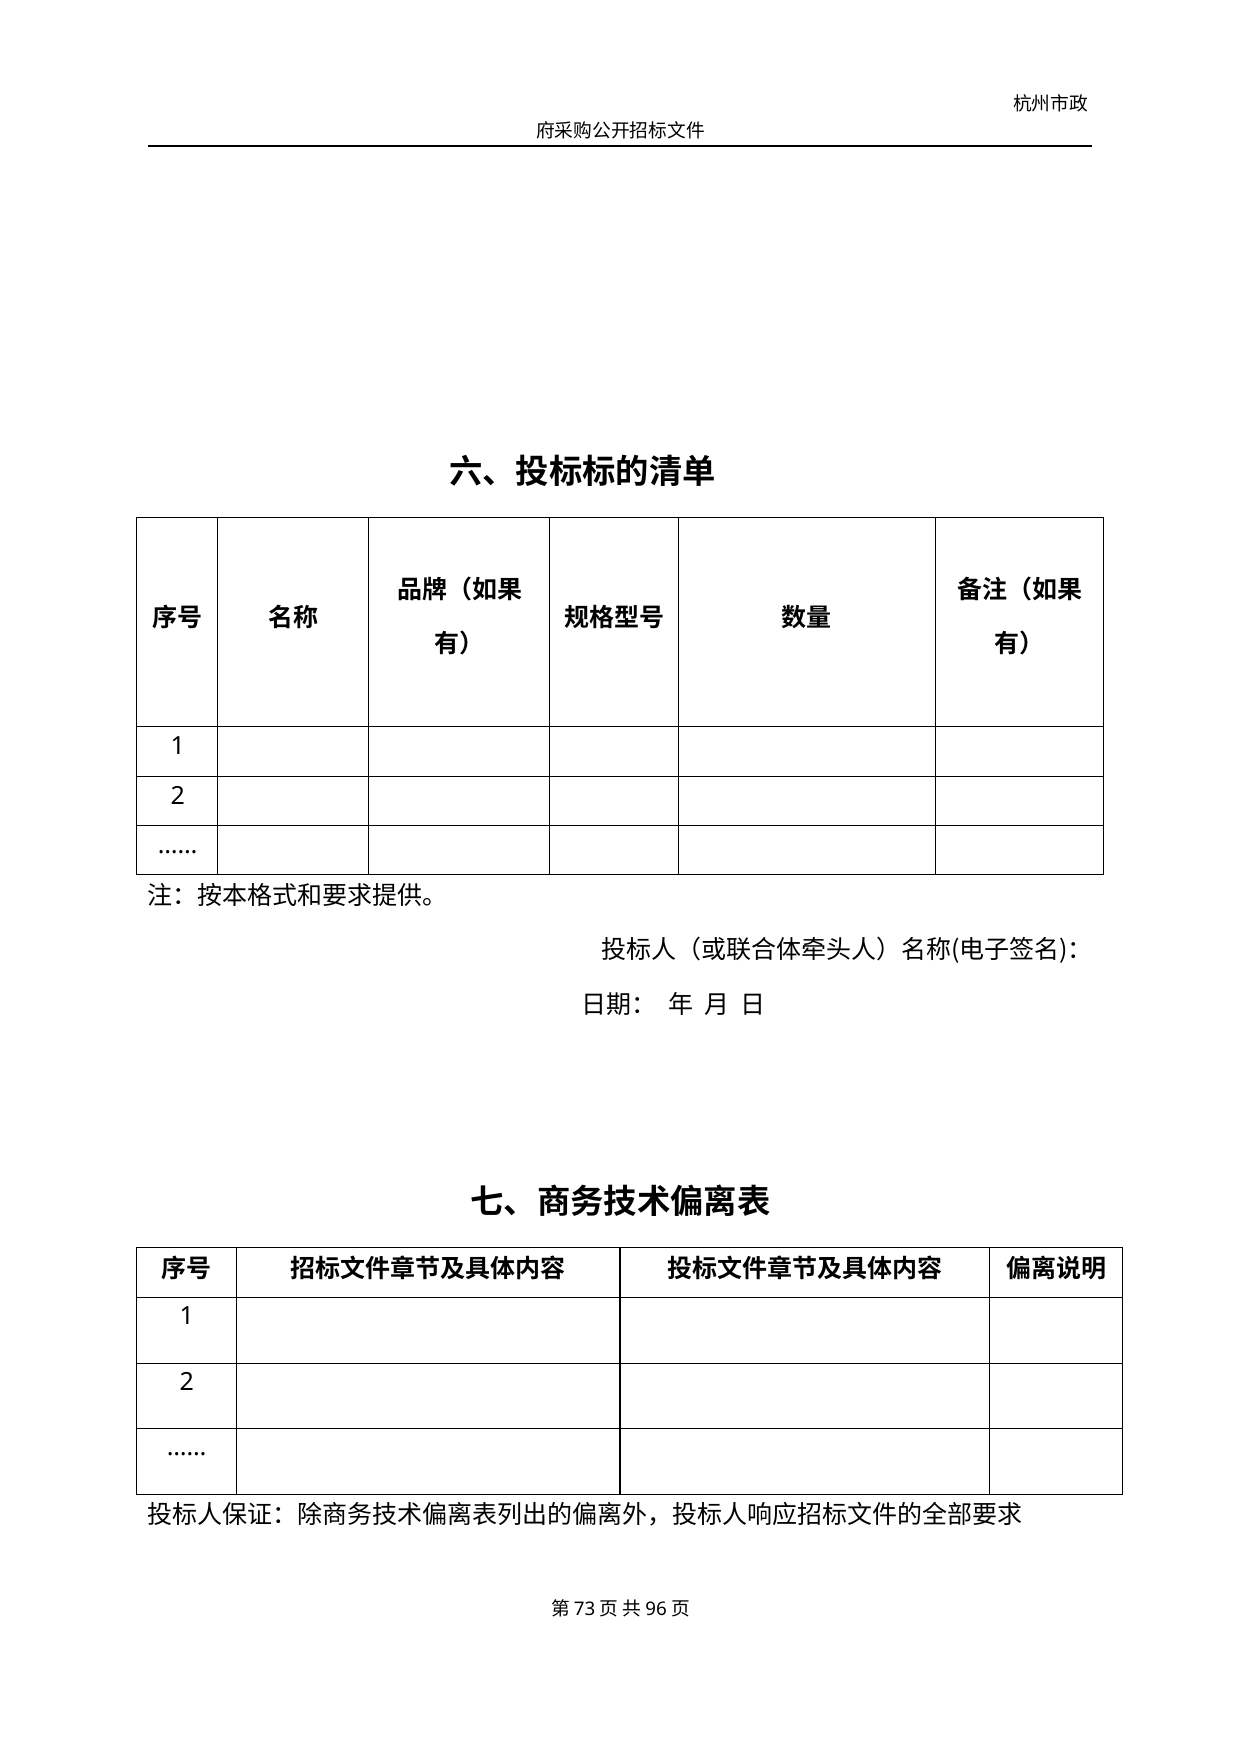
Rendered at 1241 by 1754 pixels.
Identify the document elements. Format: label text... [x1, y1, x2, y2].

table_cell [936, 777, 1103, 825]
table_cell [621, 1298, 989, 1362]
table_cell [550, 727, 678, 776]
table_cell …… [137, 1429, 236, 1494]
table_cell [218, 777, 368, 825]
table_cell [679, 826, 935, 874]
table_header 序号 [137, 518, 217, 726]
table_cell 1 [137, 727, 217, 776]
table_cell [990, 1429, 1122, 1494]
table_cell [237, 1298, 619, 1362]
table_cell [369, 826, 549, 874]
table_header 名称 [218, 518, 368, 726]
table_cell [621, 1429, 989, 1494]
table_cell [990, 1298, 1122, 1362]
table_cell [679, 727, 935, 776]
table_cell [237, 1364, 619, 1428]
table_header 品牌（如果有） [369, 518, 549, 726]
text 六、投标标的清单 [148, 445, 1092, 493]
text 注：按本格式和要求提供。 [148, 875, 1049, 912]
table_header 偏离说明 [990, 1248, 1122, 1297]
table_cell [550, 777, 678, 825]
text 日期： 年 月 日 [148, 984, 1092, 1020]
table_header 数量 [679, 518, 935, 726]
table_header 备注（如果有） [936, 518, 1103, 726]
table_cell [237, 1429, 619, 1494]
table_header 序号 [137, 1248, 236, 1297]
table_cell [990, 1364, 1122, 1428]
table_cell 2 [137, 1364, 236, 1428]
table_header 规格型号 [550, 518, 678, 726]
table_header 投标文件章节及具体内容 [621, 1248, 989, 1297]
table_cell [369, 777, 549, 825]
table_cell [218, 826, 368, 874]
text 七、商务技术偏离表 [148, 1175, 1092, 1223]
table_cell [621, 1364, 989, 1428]
text 投标人（或联合体牵头人）名称(电子签名)： [148, 930, 1092, 966]
table_cell …… [137, 826, 217, 874]
table_header 招标文件章节及具体内容 [237, 1248, 619, 1297]
table_cell [218, 727, 368, 776]
table_cell [936, 826, 1103, 874]
table_cell [679, 777, 935, 825]
table_cell [369, 727, 549, 776]
table_cell [936, 727, 1103, 776]
table_cell 1 [137, 1298, 236, 1362]
table_cell [550, 826, 678, 874]
table_cell 2 [137, 777, 217, 825]
text 投标人保证：除商务技术偏离表列出的偏离外，投标人响应招标文件的全部要求 [148, 1495, 1092, 1531]
